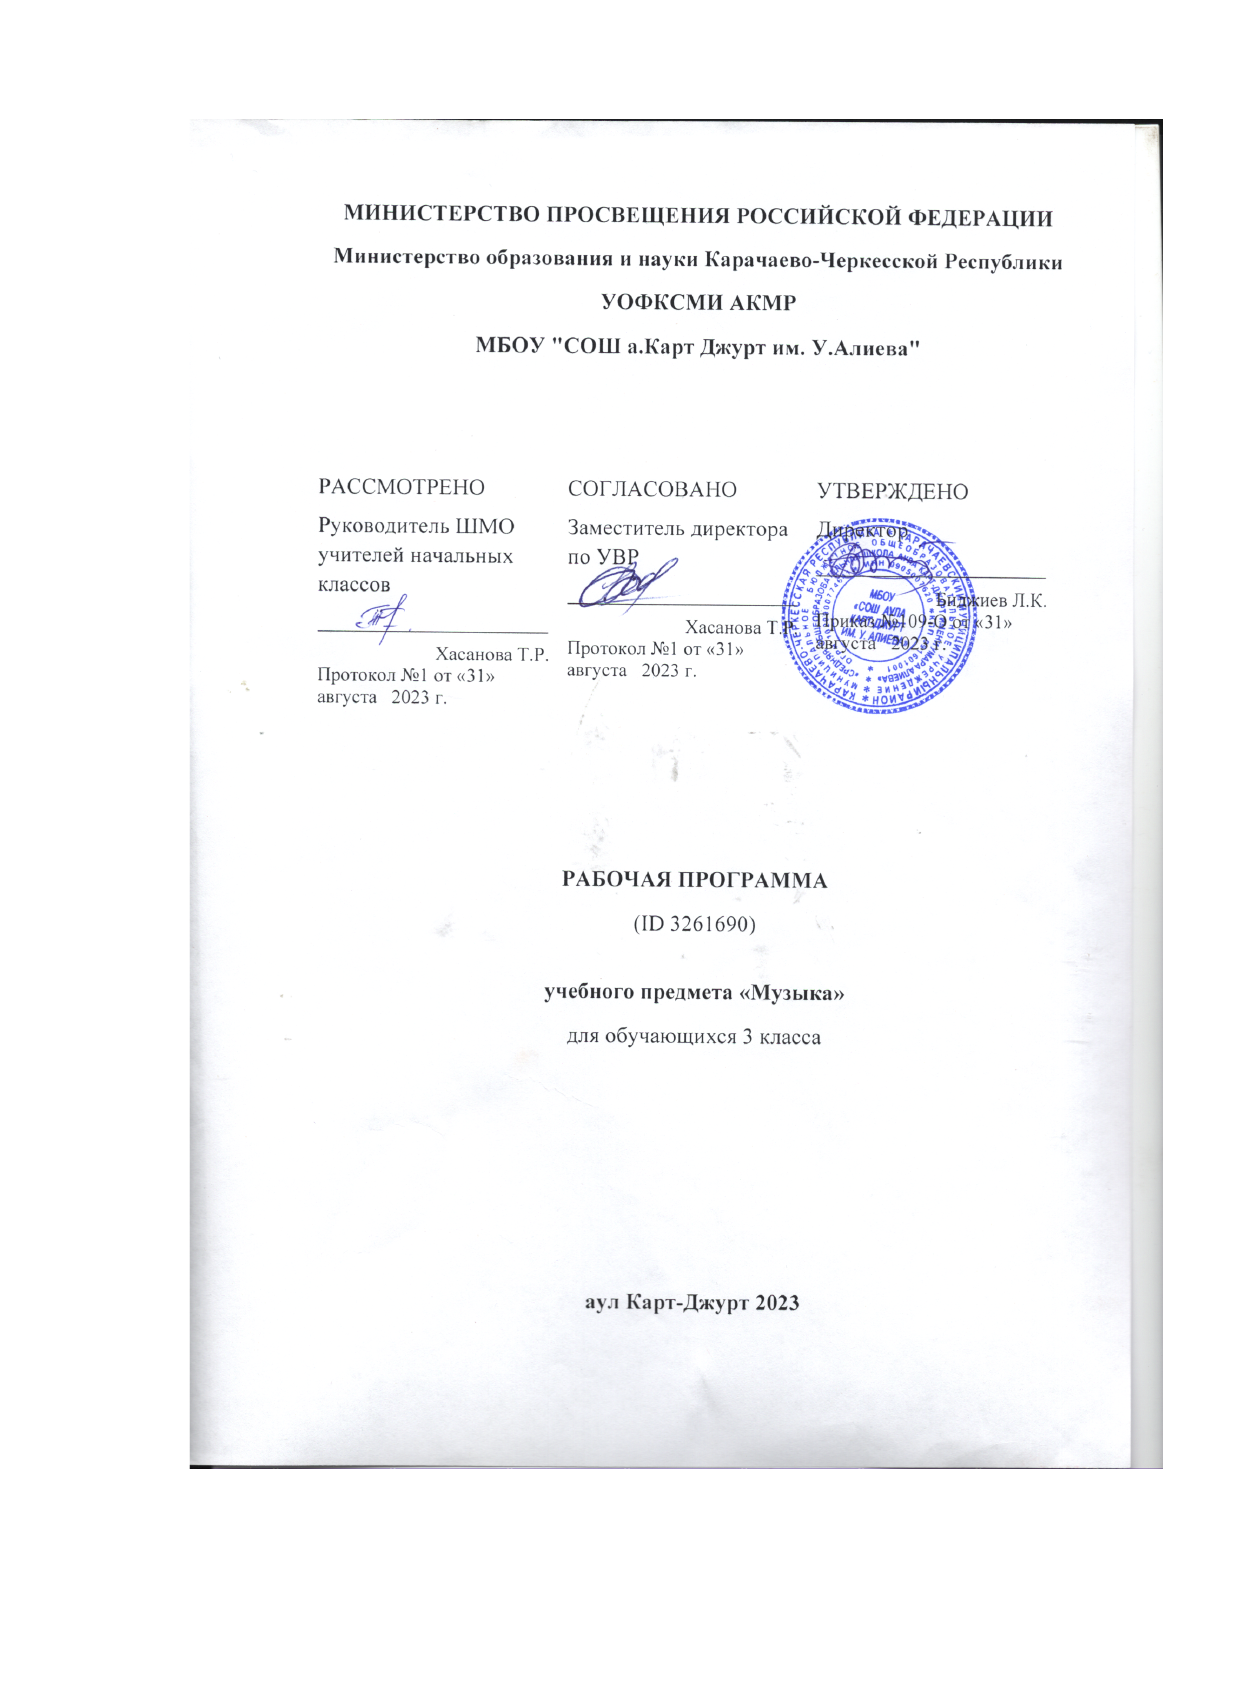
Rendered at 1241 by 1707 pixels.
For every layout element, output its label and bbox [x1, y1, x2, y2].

picture [191, 120, 1163, 1468]
